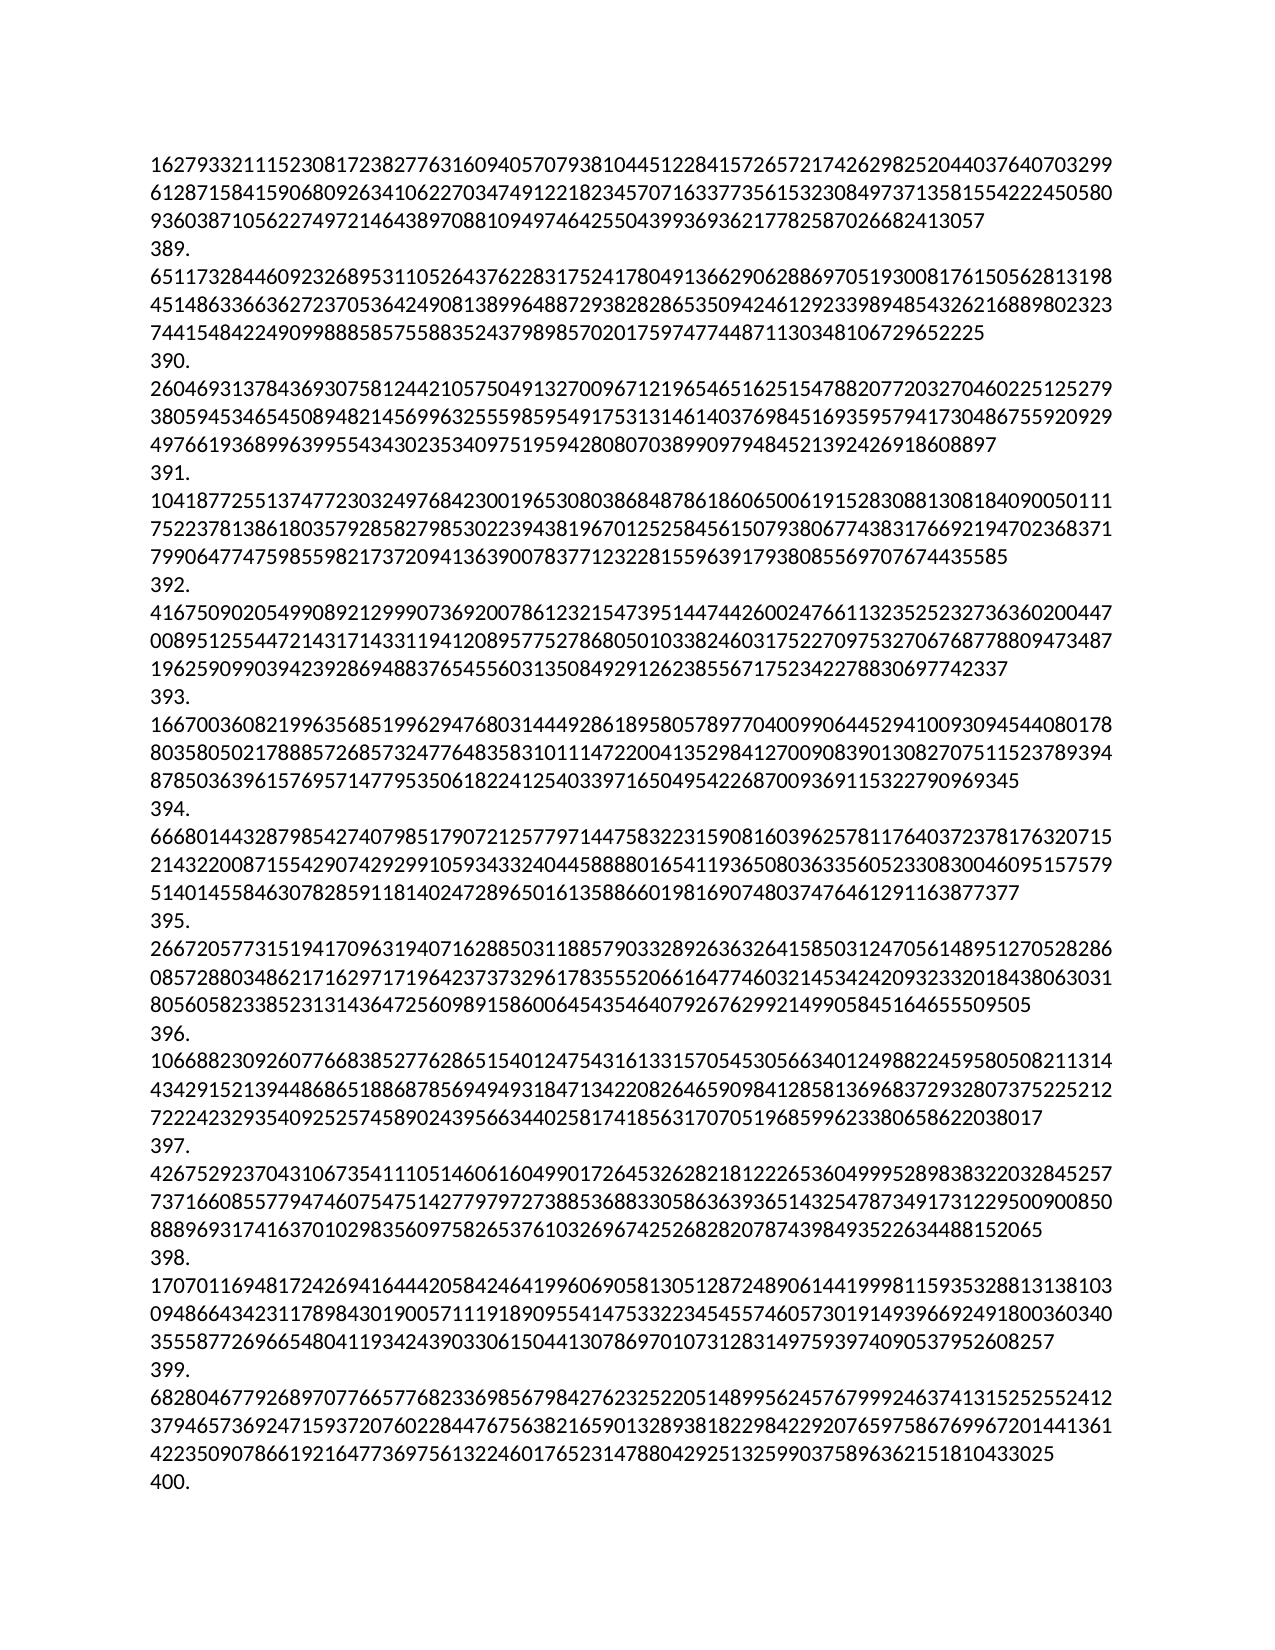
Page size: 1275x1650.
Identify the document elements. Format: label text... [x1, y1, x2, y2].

text 398. 1707011694817242694164442058424641996069058130512872489061441999811593532881313810309486643423117898430190057111918909554147533223454557460573019149396692491800360340355587726966548041193424390330615044130786970107312831497593974090537952608257 [150, 1243, 1125, 1355]
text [150, 1467, 1125, 1495]
text 397. 426752923704310673541110514606160499017264532628218122265360499952898383220328452577371660855779474607547514277979727388536883305863639365143254787349173122950090085088896931741637010298356097582653761032696742526828207874398493522634488152065 [150, 1131, 1125, 1243]
text 394. 6668014432879854274079851790721257797144758322315908160396257811764037237817632071521432200871554290742929910593433240445888801654119365080363356052330830046095157579514014558463078285911814024728965016135886601981690748037476461291163877377 [150, 794, 1125, 907]
text 389. 6511732844609232689531105264376228317524178049136629062886970519300817615056281319845148633663627237053642490813899648872938282865350942461292339894854326216889802323744154842249099888585755883524379898570201759747744871130348106729652225 [150, 234, 1125, 346]
text 391. 104187725513747723032497684230019653080386848786186065006191528308813081840900501117522378138618035792858279853022394381967012525845615079380677438317669219470236837179906477475985598217372094136390078377123228155963917938085569707674435585 [150, 458, 1125, 570]
text 392. 416750902054990892129990736920078612321547395144744260024766113235252327363602004470089512554472143171433119412089577527868050103382460317522709753270676877880947348719625909903942392869488376545560313508492912623855671752342278830697742337 [150, 570, 1125, 682]
text 393. 1667003608219963568519962947680314449286189580578977040099064452941009309454408017880358050217888572685732477648358310111472200413529841270090839013082707511523789394878503639615769571477953506182241254033971650495422687009369115322790969345 [150, 682, 1125, 794]
text 399. 6828046779268970776657768233698567984276232522051489956245767999246374131525255241237946573692471593720760228447675638216590132893818229842292076597586769967201441361422350907866192164773697561322460176523147880429251325990375896362151810433025 [150, 1355, 1125, 1467]
text 390. 26046931378436930758124421057504913270096712196546516251547882077203270460225125279380594534654508948214569963255598595491753131461403769845169359579417304867559209294976619368996399554343023534097519594280807038990979484521392426918608897 [150, 346, 1125, 458]
text 396. 106688230926077668385277628651540124754316133157054530566340124988224595805082113144342915213944868651886878569494931847134220826465909841285813696837293280737522521272224232935409252574589024395663440258174185631707051968599623380658622038017 [150, 1019, 1125, 1131]
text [150, 150, 1125, 234]
text 395. 26672057731519417096319407162885031188579033289263632641585031247056148951270528286085728803486217162971719642373732961783555206616477460321453424209323320184380630318056058233852313143647256098915860064543546407926762992149905845164655509505 [150, 907, 1125, 1019]
